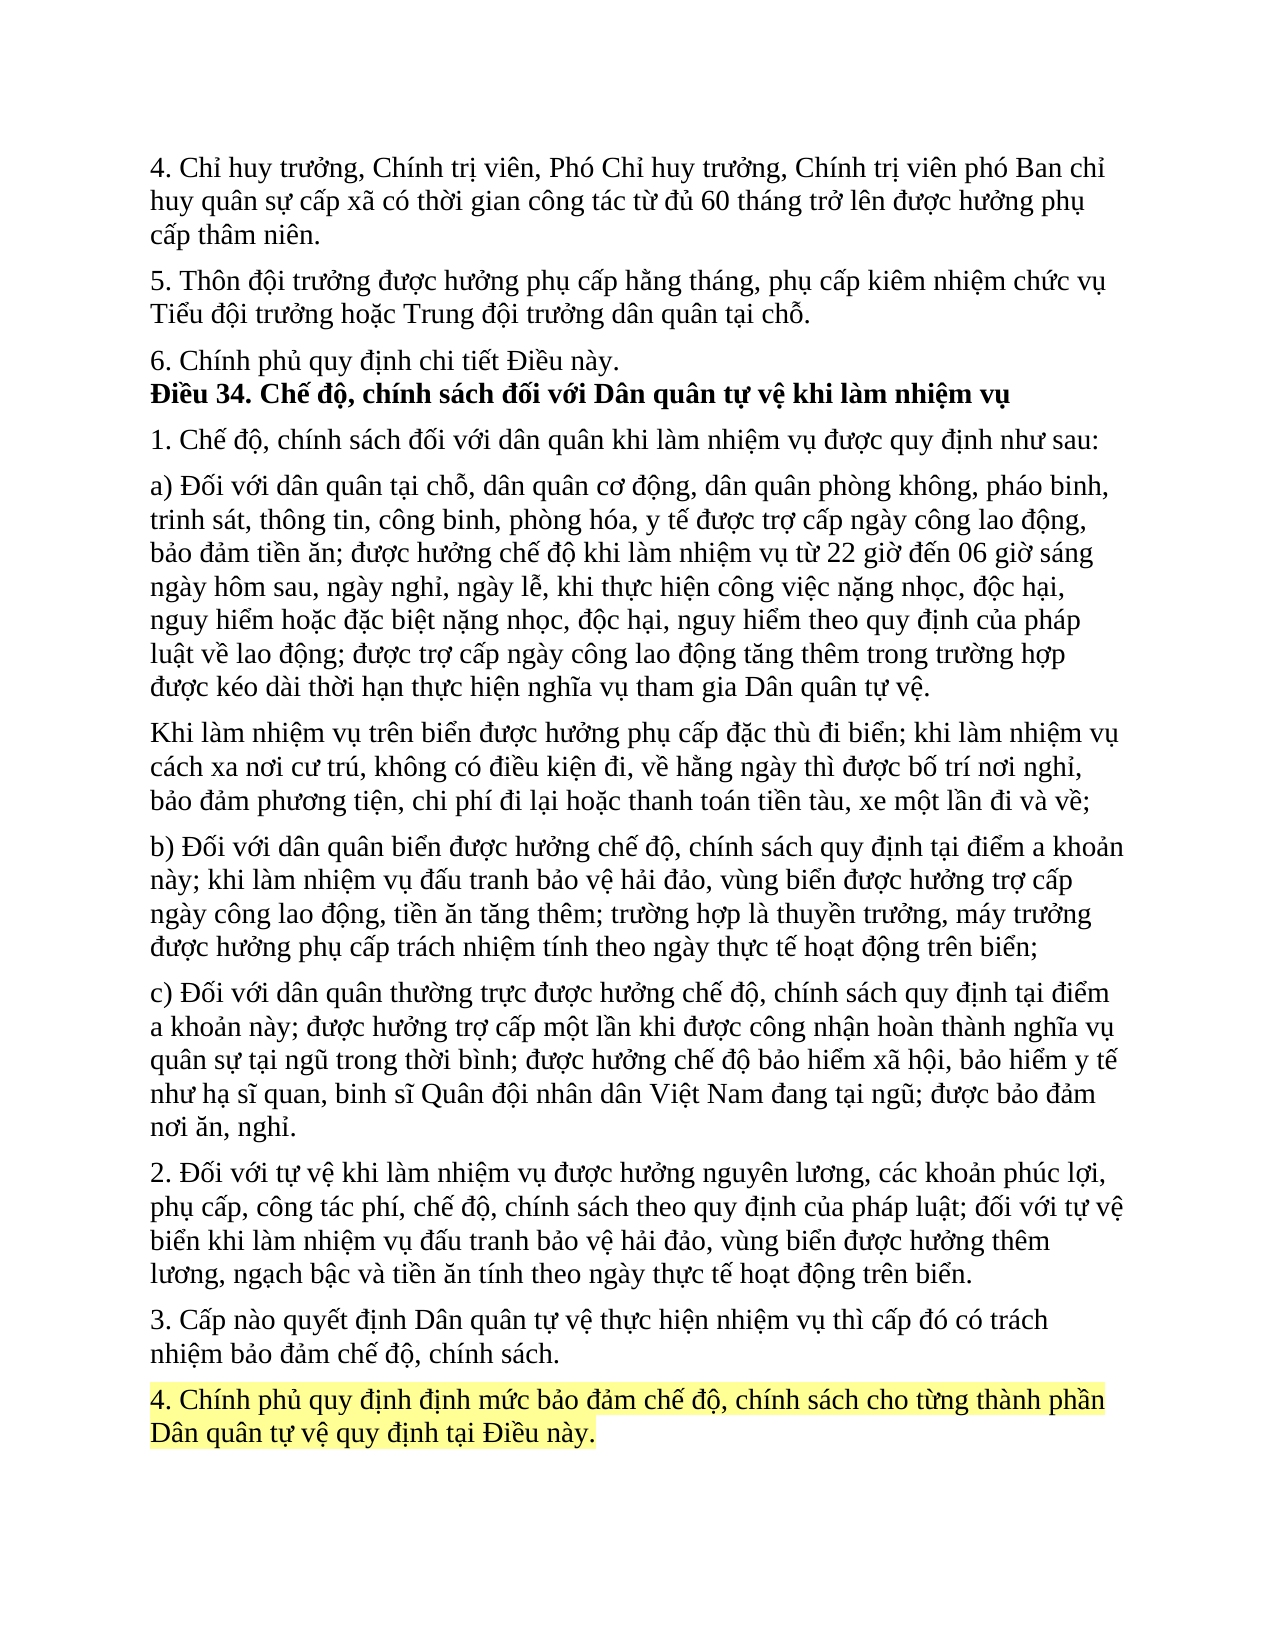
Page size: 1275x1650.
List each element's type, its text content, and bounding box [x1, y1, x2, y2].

text c) Đối với dân quân thường trực được hưởng chế độ, chính sách quy định tại điểm a khoản này; được hưởng trợ cấp một lần khi được công nhận hoàn thành nghĩa vụ quân sự tại ngũ trong thời bình; được hưởng chế độ bảo hiểm xã hội, bảo hiểm y tế như hạ sĩ quan, binh sĩ Quân đội nhân dân Việt Nam đang tại ngũ; được bảo đảm nơi ăn, nghỉ. [150, 975, 1125, 1143]
text 2. Đối với tự vệ khi làm nhiệm vụ được hưởng nguyên lương, các khoản phúc lợi, phụ cấp, công tác phí, chế độ, chính sách theo quy định của pháp luật; đối với tự vệ biển khi làm nhiệm vụ đấu tranh bảo vệ hải đảo, vùng biển được hưởng thêm lương, ngạch bậc và tiền ăn tính theo ngày thực tế hoạt động trên biển. [150, 1156, 1125, 1290]
text 3. Cấp nào quyết định Dân quân tự vệ thực hiện nhiệm vụ thì cấp đó có trách nhiệm bảo đảm chế độ, chính sách. [150, 1302, 1125, 1369]
text 6. Chính phủ quy định chi tiết Điều này. [150, 343, 1125, 376]
text 4. Chỉ huy trưởng, Chính trị viên, Phó Chỉ huy trưởng, Chính trị viên phó Ban chỉ huy quân sự cấp xã có thời gian công tác từ đủ 60 tháng trở lên được hưởng phụ cấp thâm niên. [150, 150, 1125, 251]
text 1. Chế độ, chính sách đối với dân quân khi làm nhiệm vụ được quy định như sau: [150, 422, 1125, 456]
text Khi làm nhiệm vụ trên biển được hưởng phụ cấp đặc thù đi biển; khi làm nhiệm vụ cách xa nơi cư trú, không có điều kiện đi, về hằng ngày thì được bố trí nơi nghỉ, bảo đảm phương tiện, chi phí đi lại hoặc thanh toán tiền tàu, xe một lần đi và về; [150, 716, 1125, 816]
text Điều 34. Chế độ, chính sách đối với Dân quân tự vệ khi làm nhiệm vụ [150, 376, 1125, 410]
text a) Đối với dân quân tại chỗ, dân quân cơ động, dân quân phòng không, pháo binh, trinh sát, thông tin, công binh, phòng hóa, y tế được trợ cấp ngày công lao động, bảo đảm tiền ăn; được hưởng chế độ khi làm nhiệm vụ từ 22 giờ đến 06 giờ sáng ngày hôm sau, ngày nghỉ, ngày lễ, khi thực hiện công việc nặng nhọc, độc hại, nguy hiểm hoặc đặc biệt nặng nhọc, độc hại, nguy hiểm theo quy định của pháp luật về lao động; được trợ cấp ngày công lao động tăng thêm trong trường hợp được kéo dài thời hạn thực hiện nghĩa vụ tham gia Dân quân tự vệ. [150, 468, 1125, 703]
text b) Đối với dân quân biển được hưởng chế độ, chính sách quy định tại điểm a khoản này; khi làm nhiệm vụ đấu tranh bảo vệ hải đảo, vùng biển được hưởng trợ cấp ngày công lao động, tiền ăn tăng thêm; trường hợp là thuyền trưởng, máy trưởng được hưởng phụ cấp trách nhiệm tính theo ngày thực tế hoạt động trên biển; [150, 829, 1125, 963]
text 4. Chính phủ quy định định mức bảo đảm chế độ, chính sách cho từng thành phần Dân quân tự vệ quy định tại Điều này. [596, 1382, 1125, 1449]
text 5. Thôn đội trưởng được hưởng phụ cấp hằng tháng, phụ cấp kiêm nhiệm chức vụ Tiểu đội trưởng hoặc Trung đội trưởng dân quân tại chỗ. [150, 263, 1125, 330]
